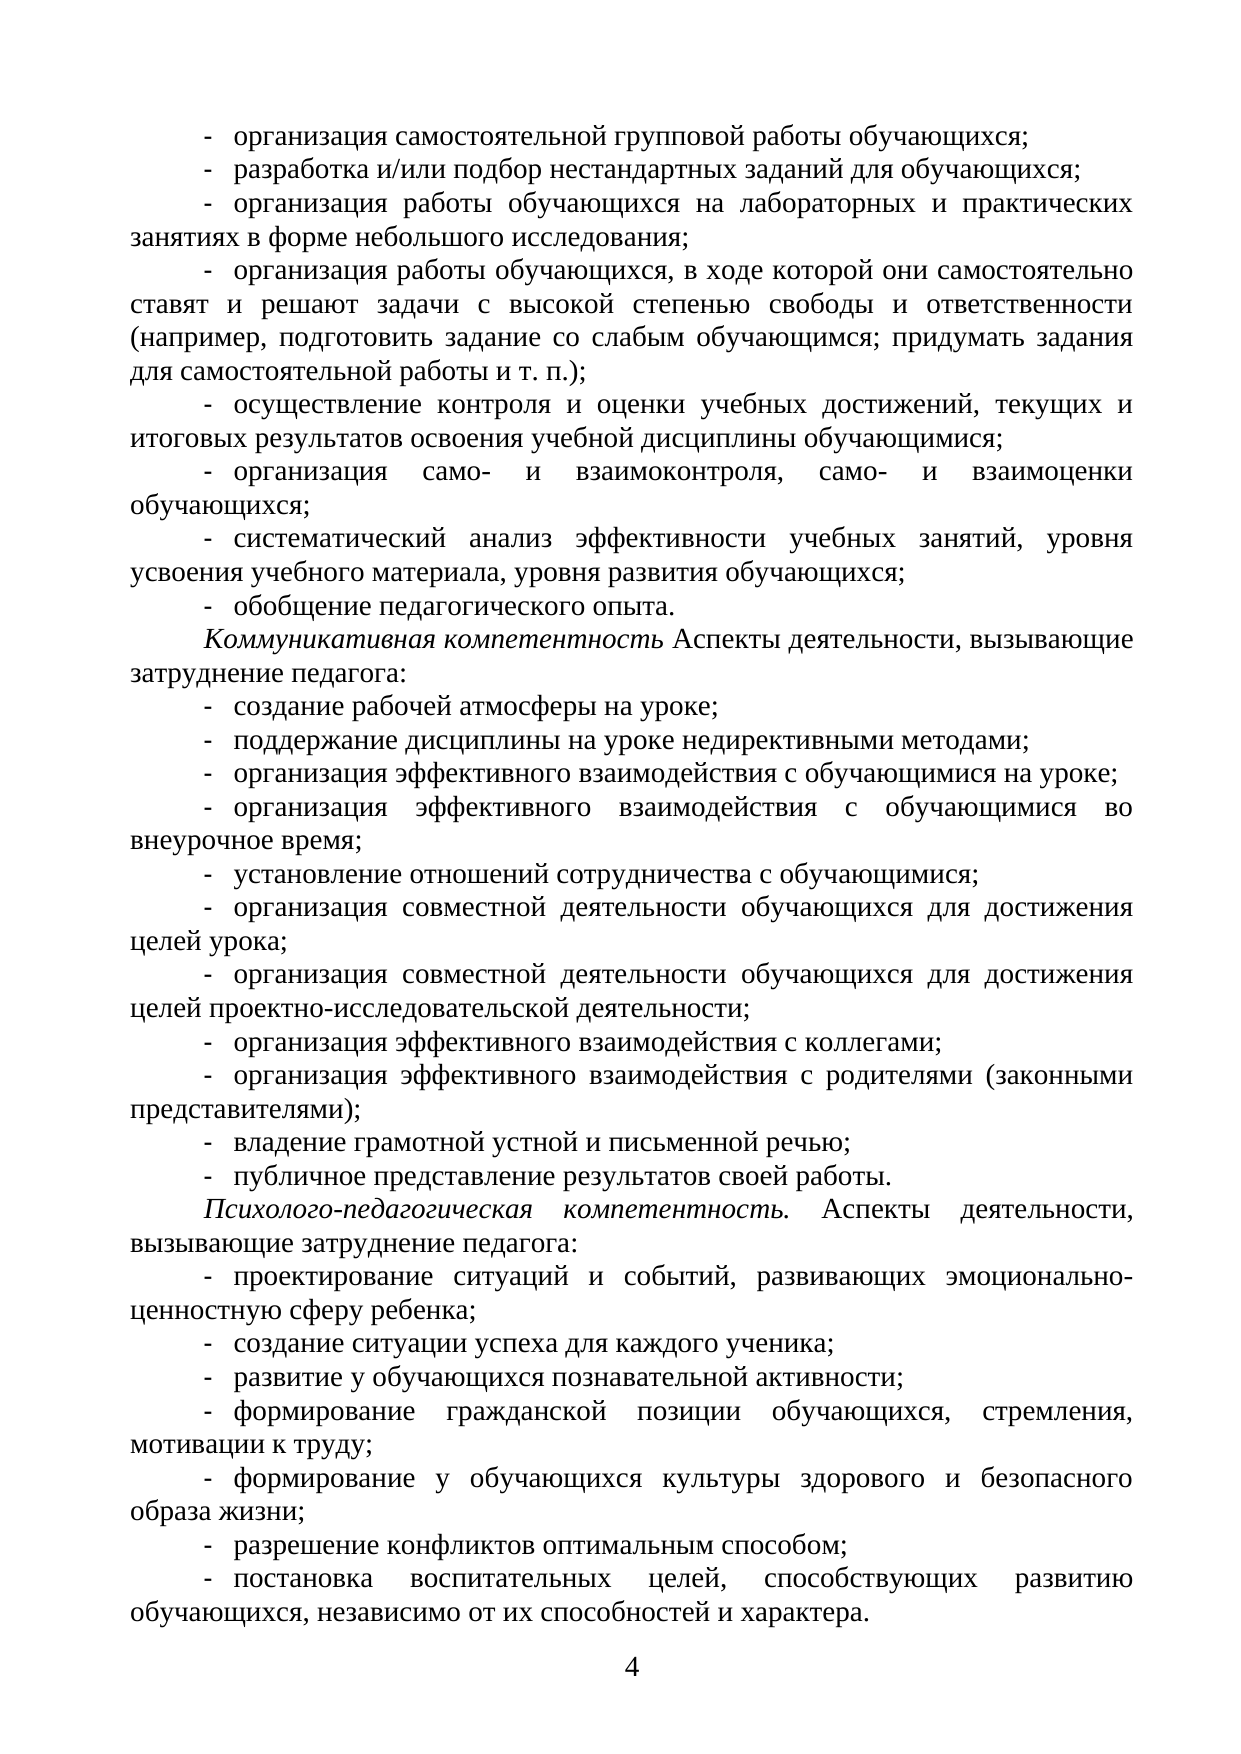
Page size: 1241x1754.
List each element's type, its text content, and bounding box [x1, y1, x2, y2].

list развитие у обучающихся познавательной активности; [130, 1359, 1134, 1393]
text Психолого-педагогическая компетентность. Аспекты деятельности, вызывающие затруднение педагога: [130, 1191, 1134, 1258]
list организация эффективного взаимодействия с родителями (законными представителями); [130, 1057, 1134, 1124]
list владение грамотной устной и письменной речью; [130, 1124, 1134, 1158]
list обобщение педагогического опыта. [130, 588, 1134, 621]
list организация совместной деятельности обучающихся для достижения целей урока; [130, 889, 1134, 957]
list поддержание дисциплины на уроке недирективными методами; [130, 722, 1134, 755]
list организация работы обучающихся на лабораторных и практических занятиях в форме небольшого исследования; [130, 185, 1134, 252]
text Коммуникативная компетентность Аспекты деятельности, вызывающие затруднение педагога: [130, 621, 1134, 688]
list формирование гражданской позиции обучающихся, стремления, мотивации к труду; [130, 1393, 1134, 1460]
list создание рабочей атмосферы на уроке; [130, 688, 1134, 722]
list организация эффективного взаимодействия с обучающимися во внеурочное время; [130, 789, 1134, 856]
list установление отношений сотрудничества с обучающимися; [130, 856, 1134, 889]
list создание ситуации успеха для каждого ученика; [130, 1326, 1134, 1359]
list организация эффективного взаимодействия с коллегами; [130, 1024, 1134, 1057]
list организация самостоятельной групповой работы обучающихся; [130, 118, 1134, 152]
list организация само- и взаимоконтроля, само- и взаимоценки обучающихся; [130, 453, 1134, 521]
list организация эффективного взаимодействия с обучающимися на уроке; [130, 755, 1134, 789]
list постановка воспитательных целей, способствующих развитию обучающихся, независимо от их способностей и характера. [130, 1560, 1134, 1627]
list систематический анализ эффективности учебных занятий, уровня усвоения учебного материала, уровня развития обучающихся; [130, 521, 1134, 588]
list разработка и/или подбор нестандартных заданий для обучающихся; [130, 152, 1134, 185]
list публичное представление результатов своей работы. [130, 1158, 1134, 1191]
list организация работы обучающихся, в ходе которой они самостоятельно ставят и решают задачи с высокой степенью свободы и ответственности (например, подготовить задание со слабым обучающимся; придумать задания для самостоятельной работы и т. п.); [130, 252, 1134, 386]
list разрешение конфликтов оптимальным способом; [130, 1527, 1134, 1560]
list проектирование ситуаций и событий, развивающих эмоционально-ценностную сферу ребенка; [130, 1258, 1134, 1326]
list формирование у обучающихся культуры здорового и безопасного образа жизни; [130, 1460, 1134, 1527]
list организация совместной деятельности обучающихся для достижения целей проектно-исследовательской деятельности; [130, 957, 1134, 1024]
list осуществление контроля и оценки учебных достижений, текущих и итоговых результатов освоения учебной дисциплины обучающимися; [130, 386, 1134, 453]
